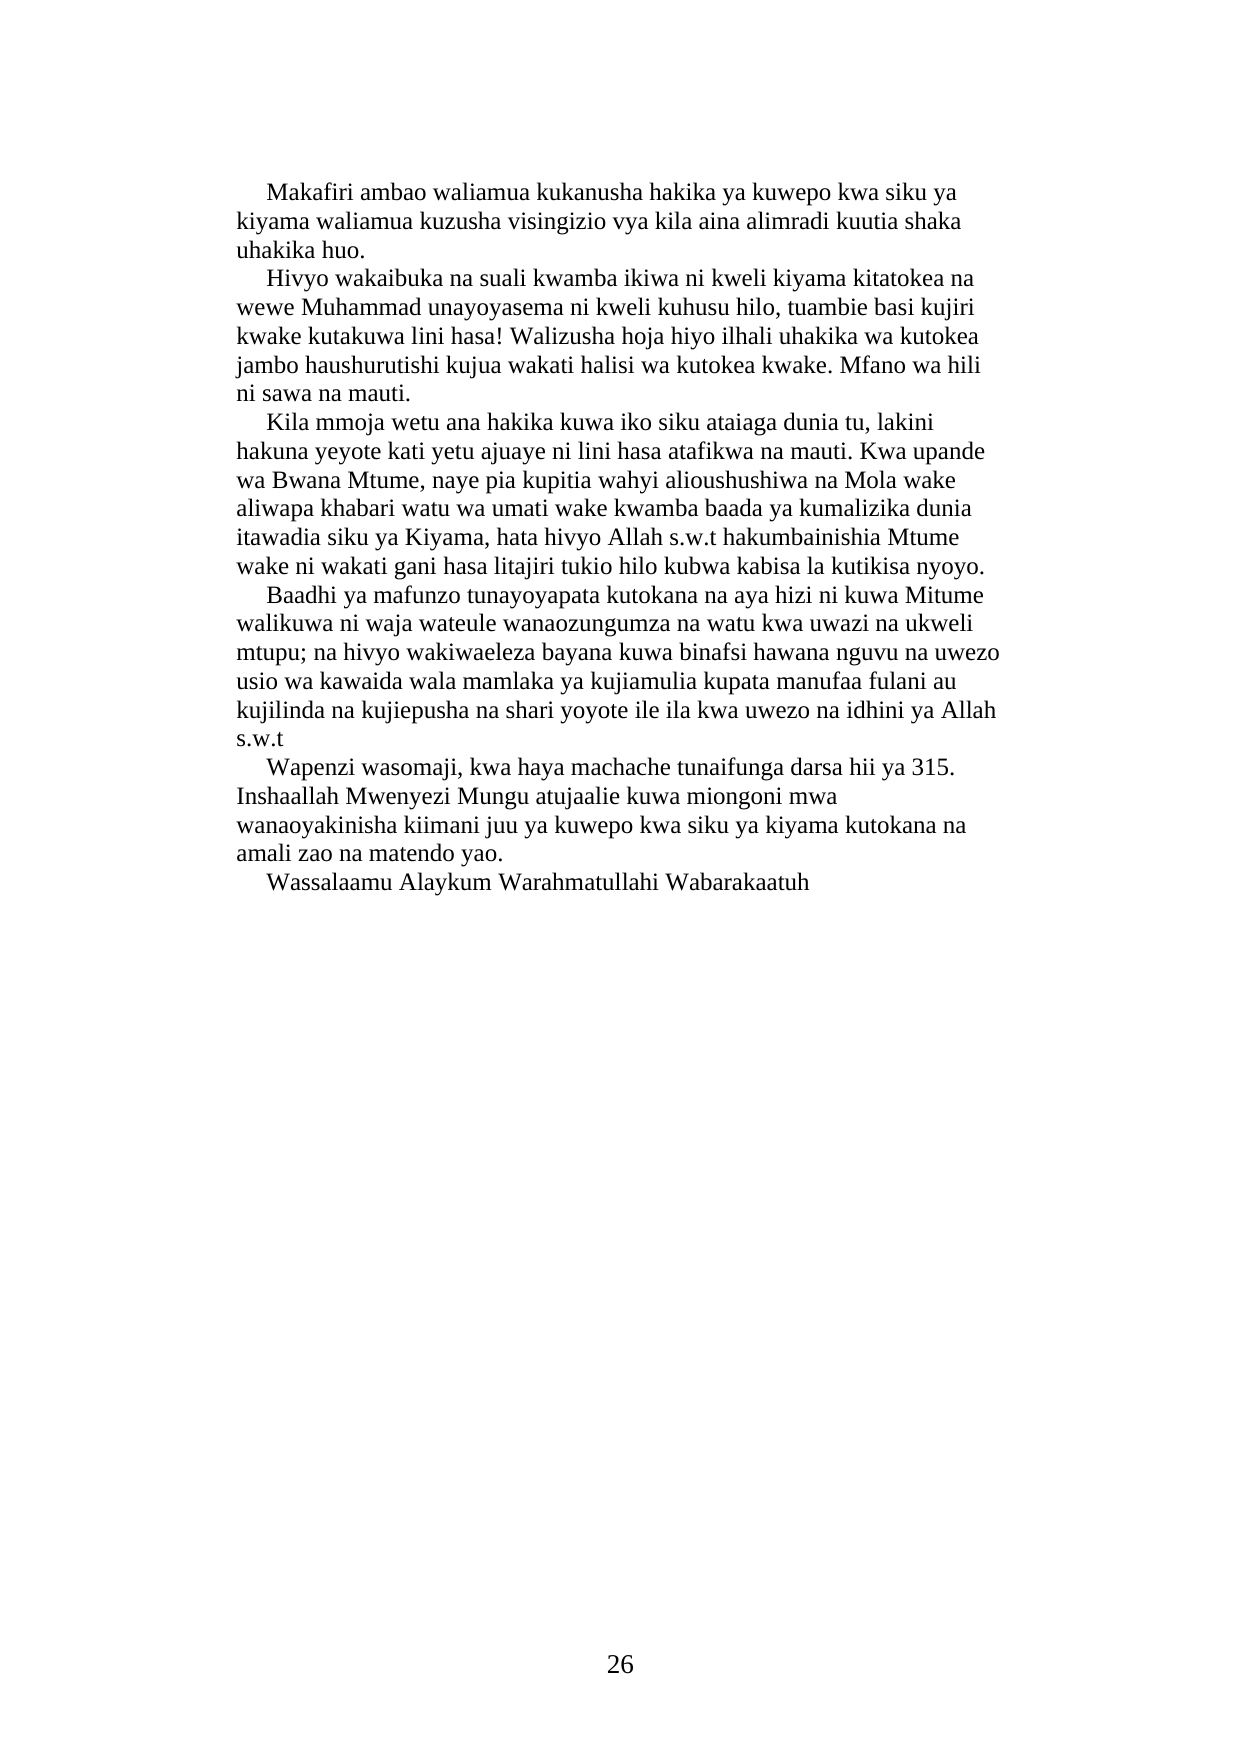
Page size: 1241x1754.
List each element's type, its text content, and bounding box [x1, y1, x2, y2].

text Wapenzi wasomaji, kwa haya machache tunaifunga darsa hii ya 315. Inshaallah Mwenyezi Mungu atujaalie kuwa miongoni mwa wanaoyakinisha kiimani juu ya kuwepo kwa siku ya kiyama kutokana na amali zao na matendo yao. [236, 752, 1004, 867]
text Baadhi ya mafunzo tunayoyapata kutokana na aya hizi ni kuwa Mitume walikuwa ni waja wateule wanaozungumza na watu kwa uwazi na ukweli mtupu; na hivyo wakiwaeleza bayana kuwa binafsi hawana nguvu na uwezo usio wa kawaida wala mamlaka ya kujiamulia kupata manufaa fulani au kujilinda na kujiepusha na shari yoyote ile ila kwa uwezo na idhini ya Allah s.w.t [236, 580, 1004, 752]
text Hivyo wakaibuka na suali kwamba ikiwa ni kweli kiyama kitatokea na wewe Muhammad unayoyasema ni kweli kuhusu hilo, tuambie basi kujiri kwake kutakuwa lini hasa! Walizusha hoja hiyo ilhali uhakika wa kutokea jambo haushurutishi kujua wakati halisi wa kutokea kwake. Mfano wa hili ni sawa na mauti. [236, 263, 1004, 407]
text Wassalaamu Alaykum Warahmatullahi Wabarakaatuh [236, 867, 1004, 896]
text Makafiri ambao waliamua kukanusha hakika ya kuwepo kwa siku ya kiyama waliamua kuzusha visingizio vya kila aina alimradi kuutia shaka uhakika huo. [236, 177, 1004, 263]
text Kila mmoja wetu ana hakika kuwa iko siku ataiaga dunia tu, lakini hakuna yeyote kati yetu ajuaye ni lini hasa atafikwa na mauti. Kwa upande wa Bwana Mtume, naye pia kupitia wahyi alioushushiwa na Mola wake aliwapa khabari watu wa umati wake kwamba baada ya kumalizika dunia itawadia siku ya Kiyama, hata hivyo Allah s.w.t hakumbainishia Mtume wake ni wakati gani hasa litajiri tukio hilo kubwa kabisa la kutikisa nyoyo. [236, 407, 1004, 580]
